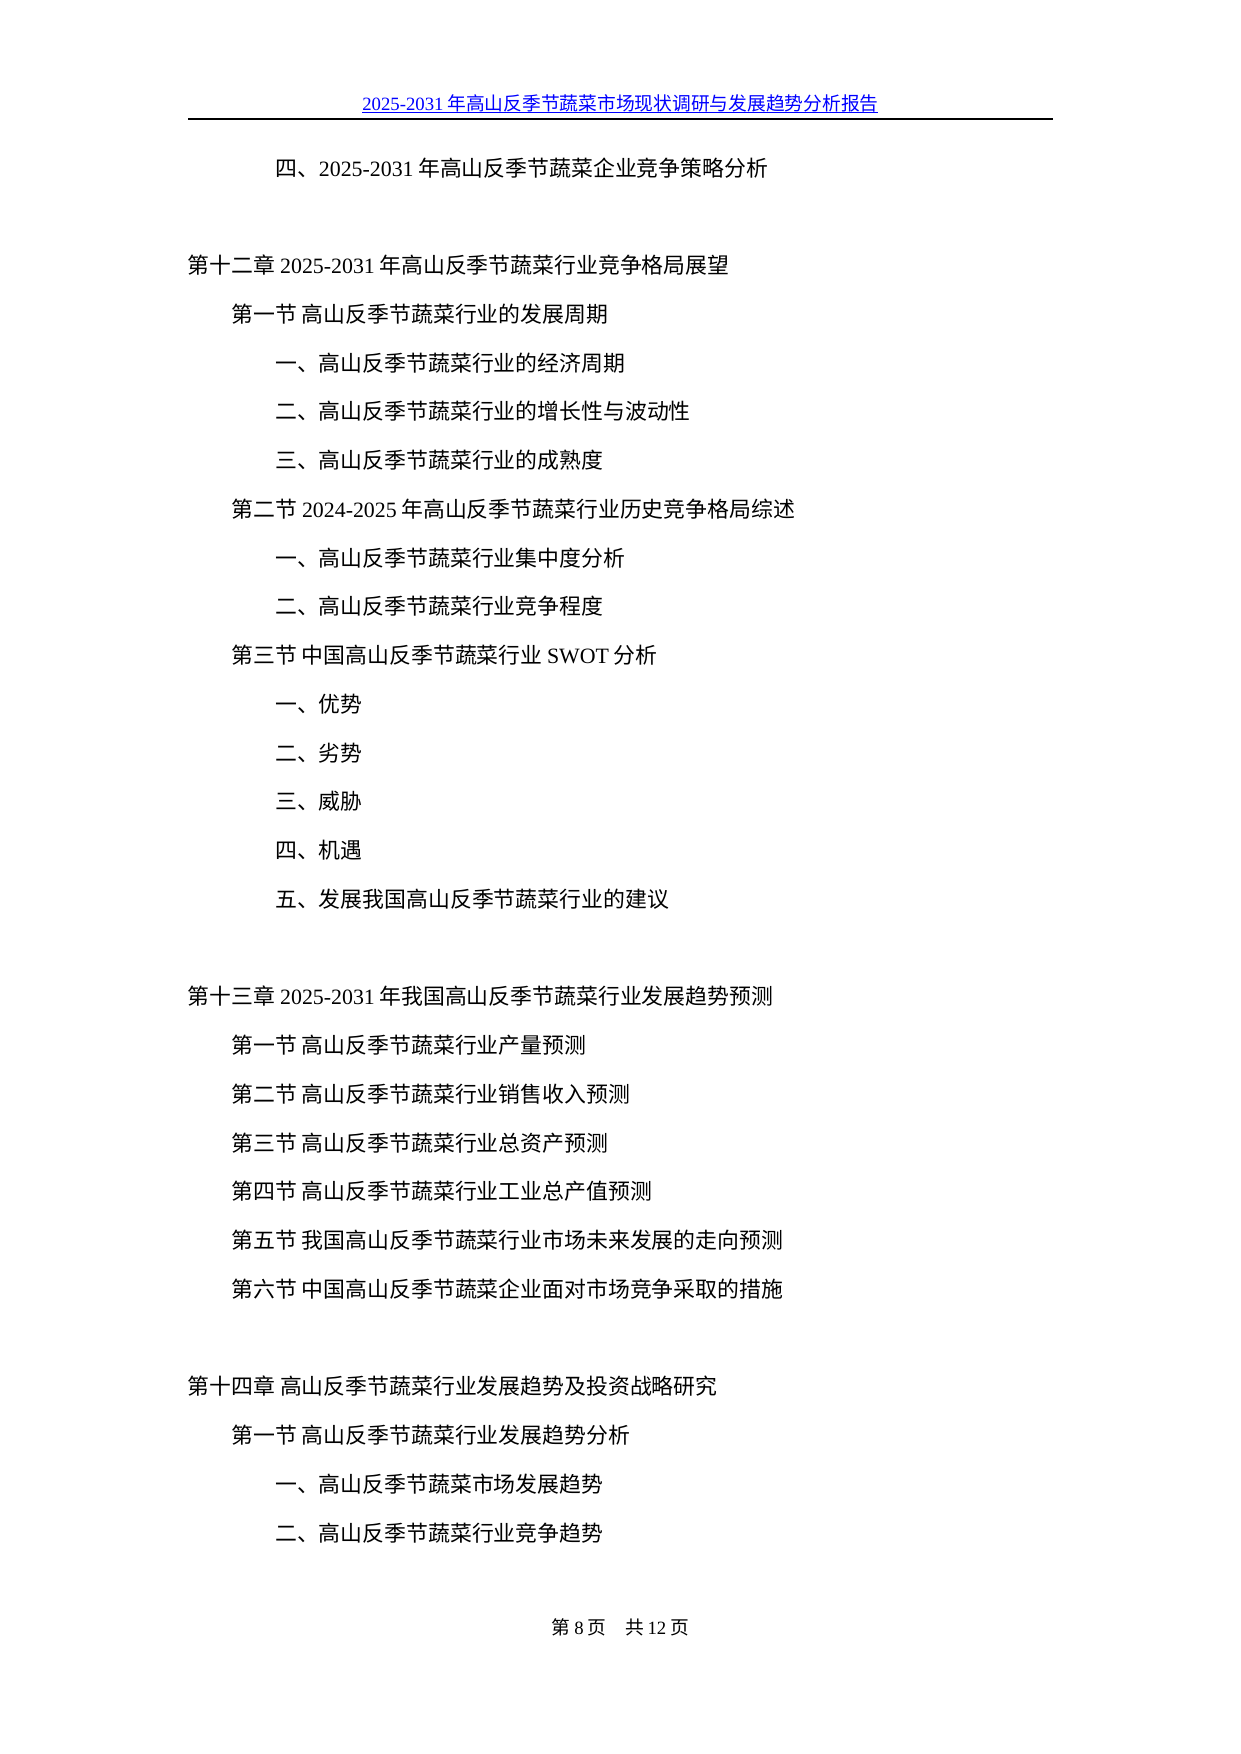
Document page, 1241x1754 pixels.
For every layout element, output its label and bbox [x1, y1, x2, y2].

text [187, 150, 1053, 1548]
